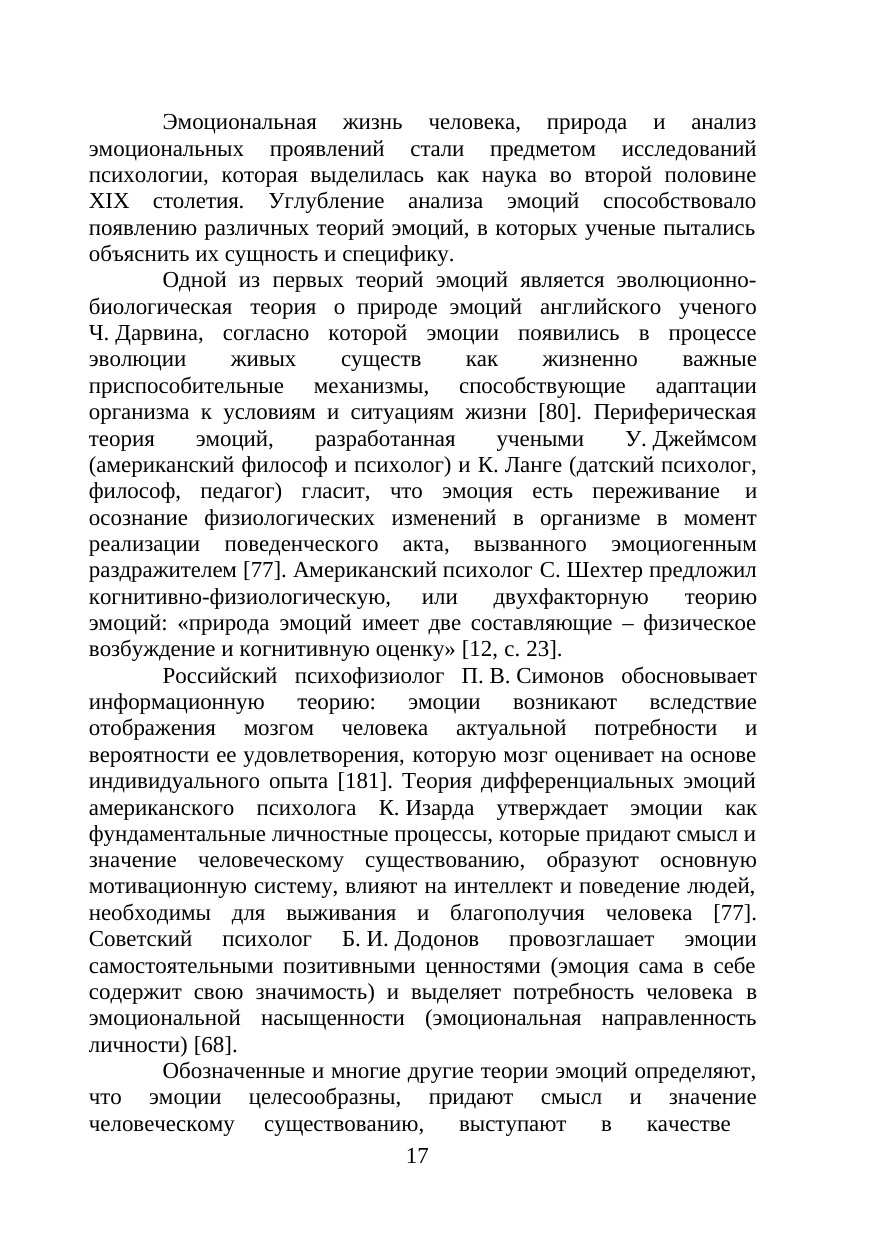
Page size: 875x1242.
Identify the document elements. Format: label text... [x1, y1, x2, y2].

text Российский психофизиолог П. В. Симонов обосновывает информационную теорию: эмоции возникают вследствие отображения мозгом человека актуальной потребности и вероятности ее удовлетворения, которую мозг оценивает на основе индивидуального опыта [181]. Теория дифференциальных эмоций американского психолога К. Изарда утверждает эмоции как фундаментальные личностные процессы, которые придают смысл и значение человеческому существованию, образуют основную мотивационную систему, влияют на интеллект и поведение людей, необходимы для выживания и благополучия человека [77]. Советский психолог Б. И. Додонов провозглашает эмоции самостоятельными позитивными ценностями (эмоция сама в себе содержит свою значимость) и выделяет потребность человека в эмоциональной насыщенности (эмоциональная направленность личности) [68]. [89, 662, 757, 1057]
text Одной из первых теорий эмоций является эволюционно-биологическая теория о природе эмоций английского ученого Ч. Дарвина, согласно которой эмоции появились в процессе эволюции живых существ как жизненно важные приспособительные механизмы, способствующие адаптации организма к условиям и ситуациям жизни [80]. Периферическая теория эмоций, разработанная учеными У. Джеймсом (американский философ и психолог) и К. Ланге (датский психолог, философ, педагог) гласит, что эмоция есть переживание и осознание физиологических изменений в организме в момент реализации поведенческого акта, вызванного эмоциогенным раздражителем [77]. Американский психолог С. Шехтер предложил когнитивно-физиологическую, или двухфакторную теорию эмоций: «природа эмоций имеет две составляющие – физическое возбуждение и когнитивную оценку» [12, с. 23]. [89, 266, 757, 662]
text Обозначенные и многие другие теории эмоций определяют, что эмоции целесообразны, придают смысл и значение человеческому существованию, выступают в качестве [89, 1057, 757, 1136]
text Эмоциональная жизнь человека, природа и анализ эмоциональных проявлений стали предметом исследований психологии, которая выделилась как наука во второй половине ХІХ столетия. Углубление анализа эмоций способствовало появлению различных теорий эмоций, в которых ученые пытались объяснить их сущность и специфику. [89, 108, 757, 266]
